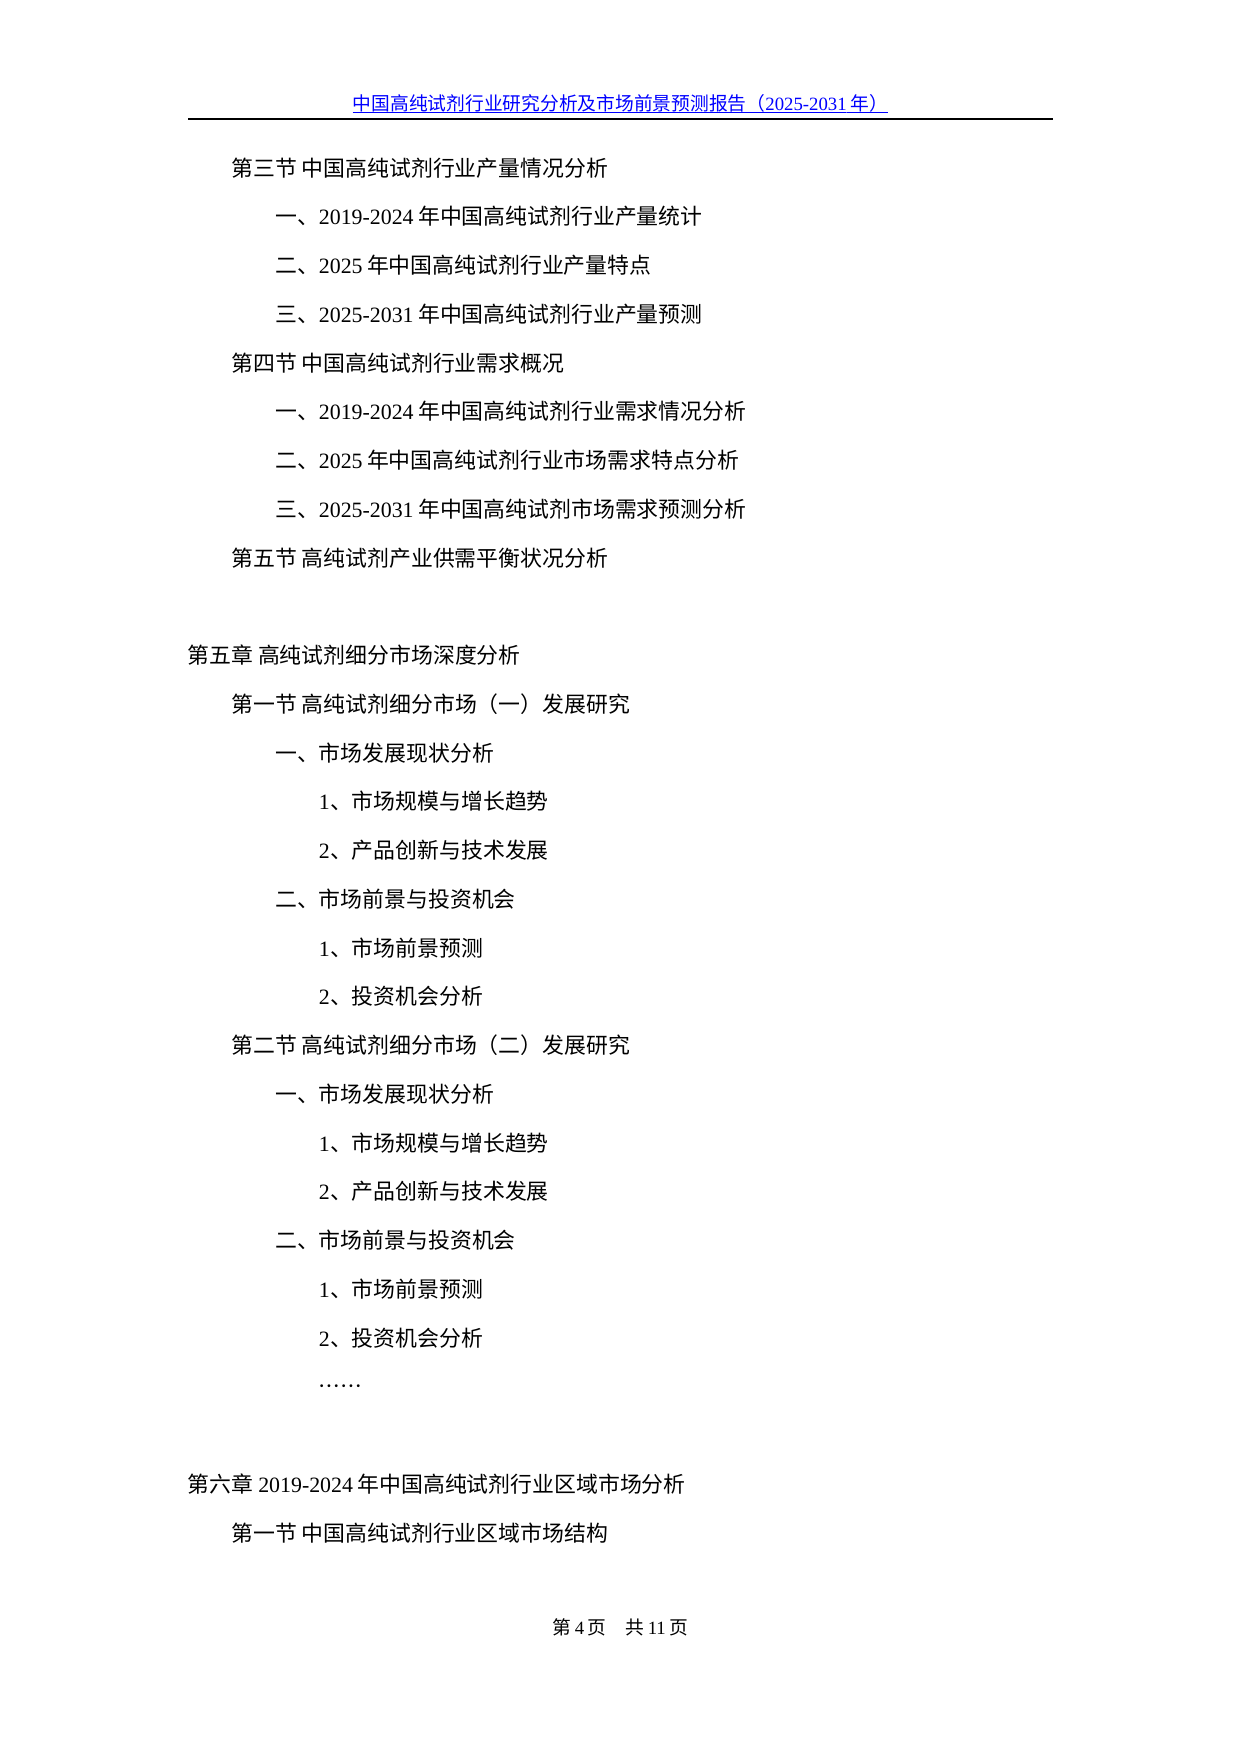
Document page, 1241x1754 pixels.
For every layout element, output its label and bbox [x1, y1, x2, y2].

text [187, 150, 1053, 1548]
